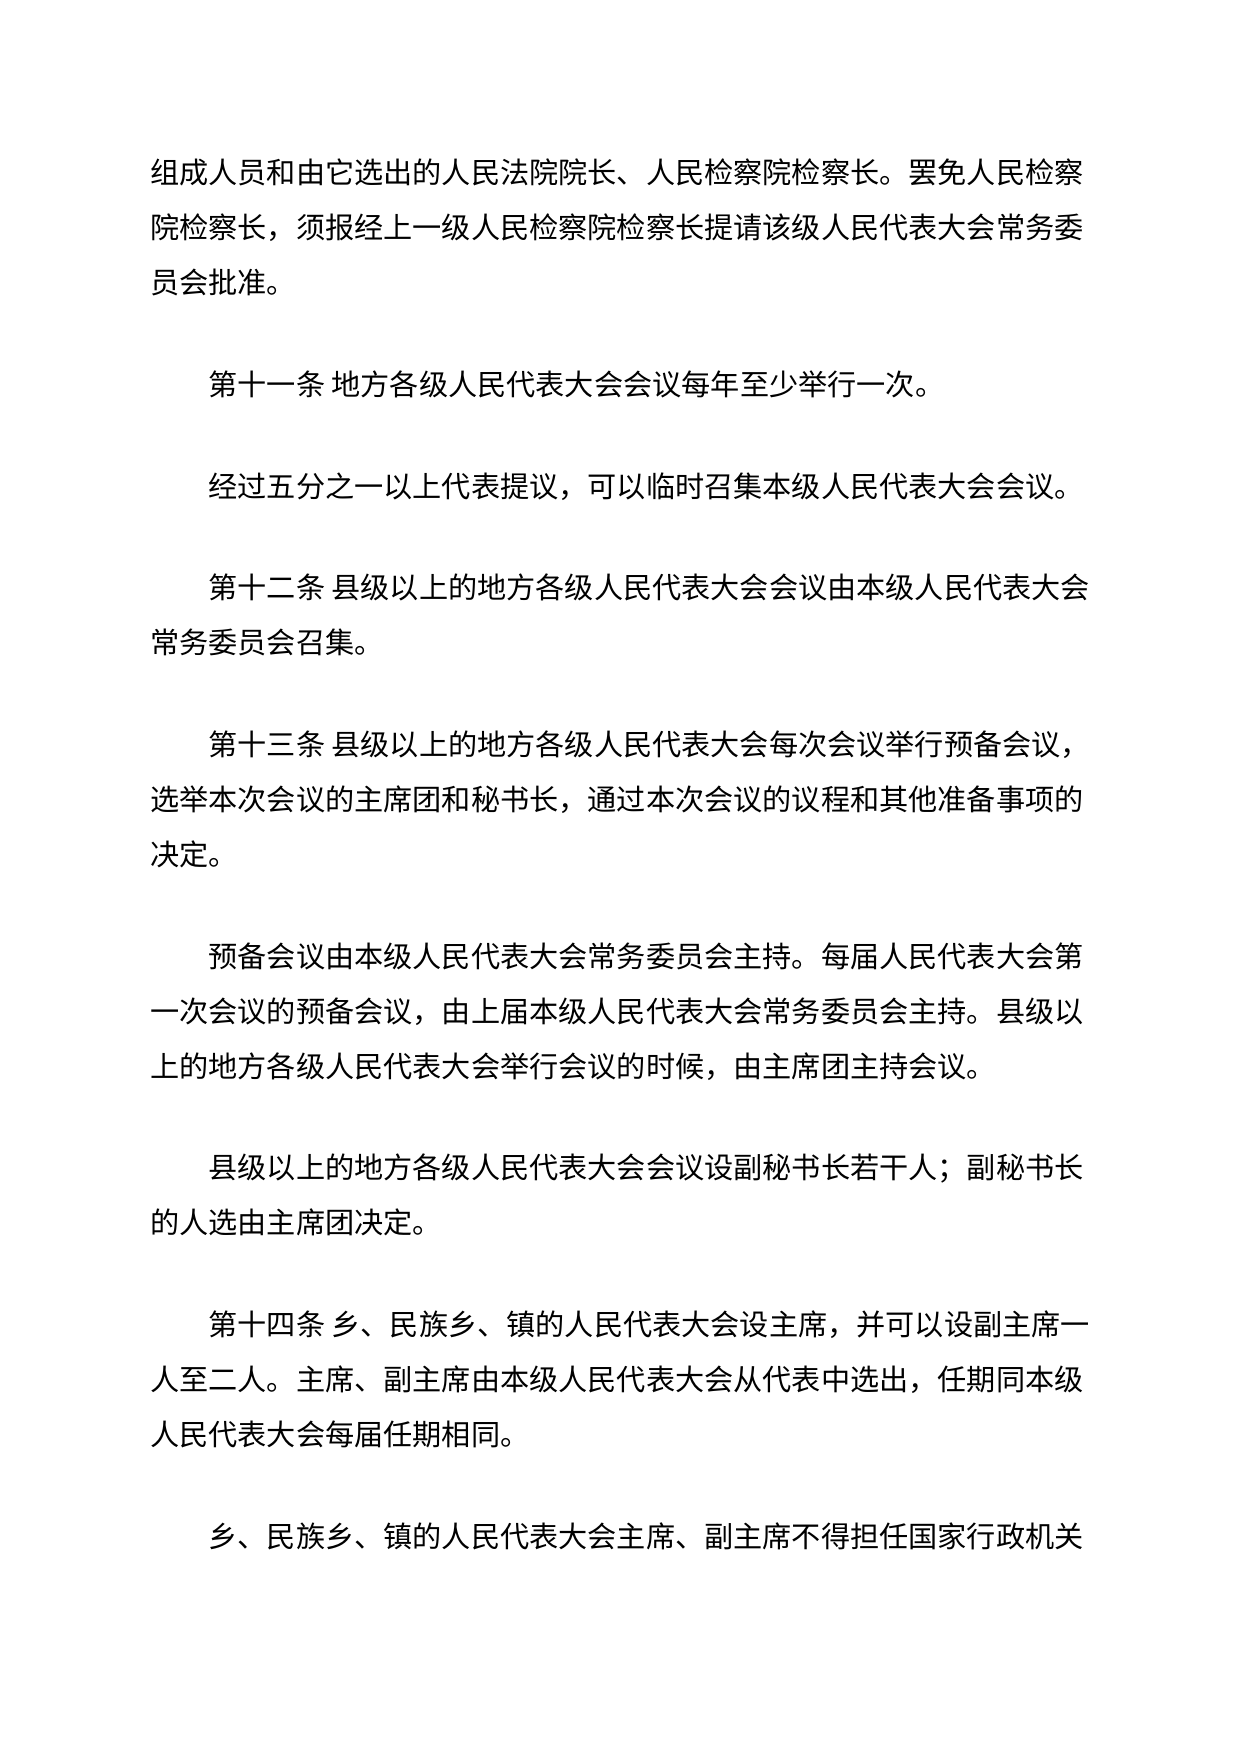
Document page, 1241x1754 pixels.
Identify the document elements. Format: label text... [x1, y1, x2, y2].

text 经过五分之一以上代表提议，可以临时召集本级人民代表大会会议。 [150, 463, 1090, 506]
text 县级以上的地方各级人民代表大会会议设副秘书长若干人；副秘书长的人选由主席团决定。 [150, 1145, 1090, 1242]
text 预备会议由本级人民代表大会常务委员会主持。每届人民代表大会第一次会议的预备会议，由上届本级人民代表大会常务委员会主持。县级以上的地方各级人民代表大会举行会议的时候，由主席团主持会议。 [150, 933, 1090, 1085]
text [150, 1513, 1090, 1555]
text 第十四条 乡、民族乡、镇的人民代表大会设主席，并可以设副主席一人至二人。主席、副主席由本级人民代表大会从代表中选出，任期同本级人民代表大会每届任期相同。 [150, 1302, 1090, 1454]
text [150, 150, 1090, 302]
text 第十一条 地方各级人民代表大会会议每年至少举行一次。 [150, 362, 1090, 404]
text 第十三条 县级以上的地方各级人民代表大会每次会议举行预备会议，选举本次会议的主席团和秘书长，通过本次会议的议程和其他准备事项的决定。 [150, 722, 1090, 874]
text 第十二条 县级以上的地方各级人民代表大会会议由本级人民代表大会常务委员会召集。 [150, 565, 1090, 662]
